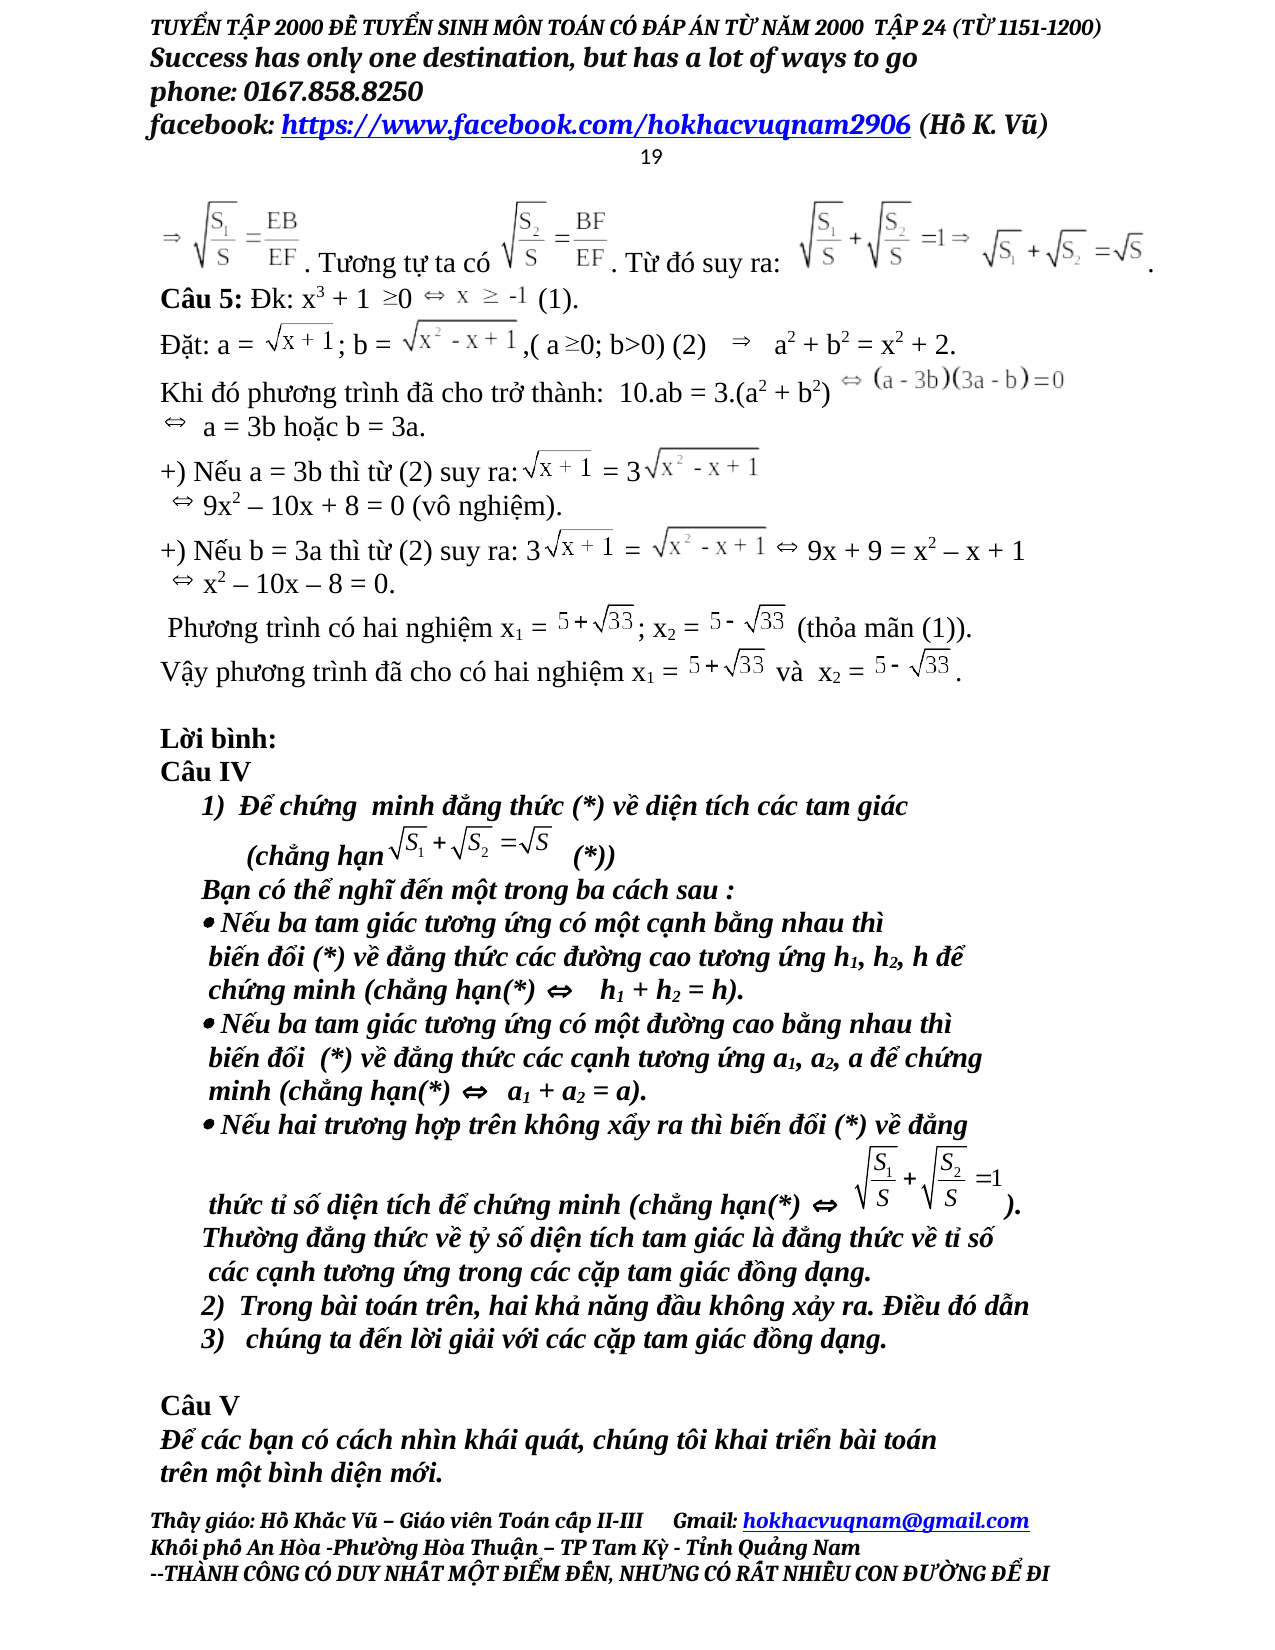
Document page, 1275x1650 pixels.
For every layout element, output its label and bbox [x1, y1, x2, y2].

table_cell [149, 198, 1228, 1489]
